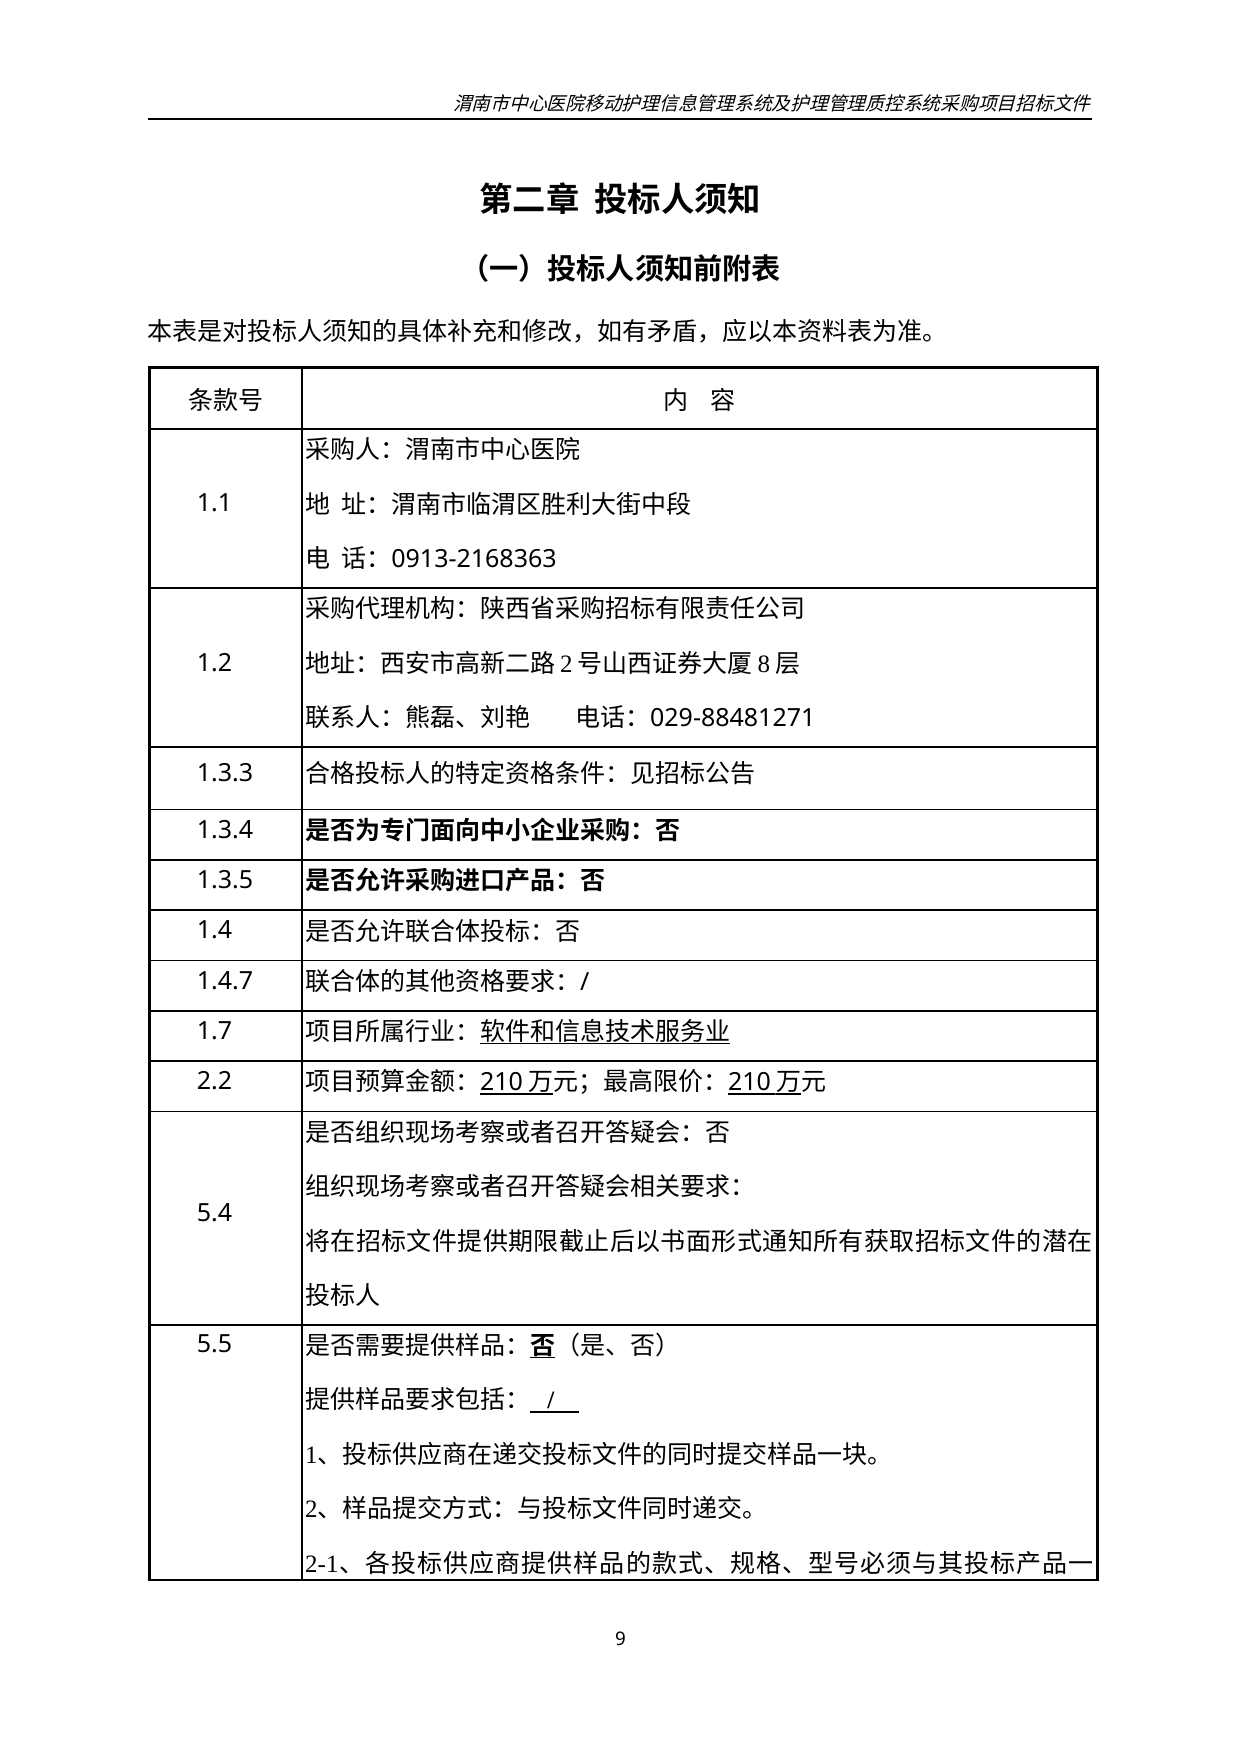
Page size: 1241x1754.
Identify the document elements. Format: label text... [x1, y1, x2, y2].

table_cell 1.4 [151, 911, 301, 960]
table_header 条款号 [151, 369, 301, 428]
table_cell 1.1 [151, 430, 301, 587]
table_cell 是否允许采购进口产品：否 [303, 861, 1096, 909]
text 本表是对投标人须知的具体补充和修改，如有矛盾，应以本资料表为准。 [148, 311, 1092, 347]
table_cell 项目预算金额：210万元；最高限价：210万元 [303, 1062, 1096, 1111]
table_cell 是否组织现场考察或者召开答疑会：否 组织现场考察或者召开答疑会相关要求： 将在招标文件提供期限截止后以书面形式通知所有获取招标文件的潜在投标人 [303, 1112, 1096, 1324]
title 第二章 投标人须知 [148, 173, 1092, 221]
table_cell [303, 1326, 1096, 1579]
table_cell 5.4 [151, 1112, 301, 1324]
table_cell 采购人：渭南市中心医院 地 址：渭南市临渭区胜利大街中段 电 话：0913-2168363 [303, 430, 1096, 587]
table_cell 5.5 [151, 1326, 301, 1579]
table_cell 1.3.3 [151, 748, 301, 809]
table_cell 1.7 [151, 1012, 301, 1060]
table_cell 合格投标人的特定资格条件：见招标公告 [303, 748, 1096, 809]
table_cell 采购代理机构：陕西省采购招标有限责任公司 地址：西安市高新二路2号山西证券大厦8层 联系人：熊磊、刘艳 电话：029-88481271 [303, 589, 1096, 746]
subtitle （一）投标人须知前附表 [148, 246, 1092, 288]
table_cell 联合体的其他资格要求：/ [303, 961, 1096, 1010]
table_cell 2.2 [151, 1062, 301, 1111]
table_cell 1.4.7 [151, 961, 301, 1010]
table_cell 1.3.4 [151, 810, 301, 859]
table_cell 1.3.5 [151, 861, 301, 909]
table_cell 是否允许联合体投标：否 [303, 911, 1096, 960]
table_cell 项目所属行业：软件和信息技术服务业 [303, 1012, 1096, 1060]
table_cell 1.2 [151, 589, 301, 746]
table_cell 是否为专门面向中小企业采购：否 [303, 810, 1096, 859]
table_header 内 容 [303, 369, 1096, 428]
